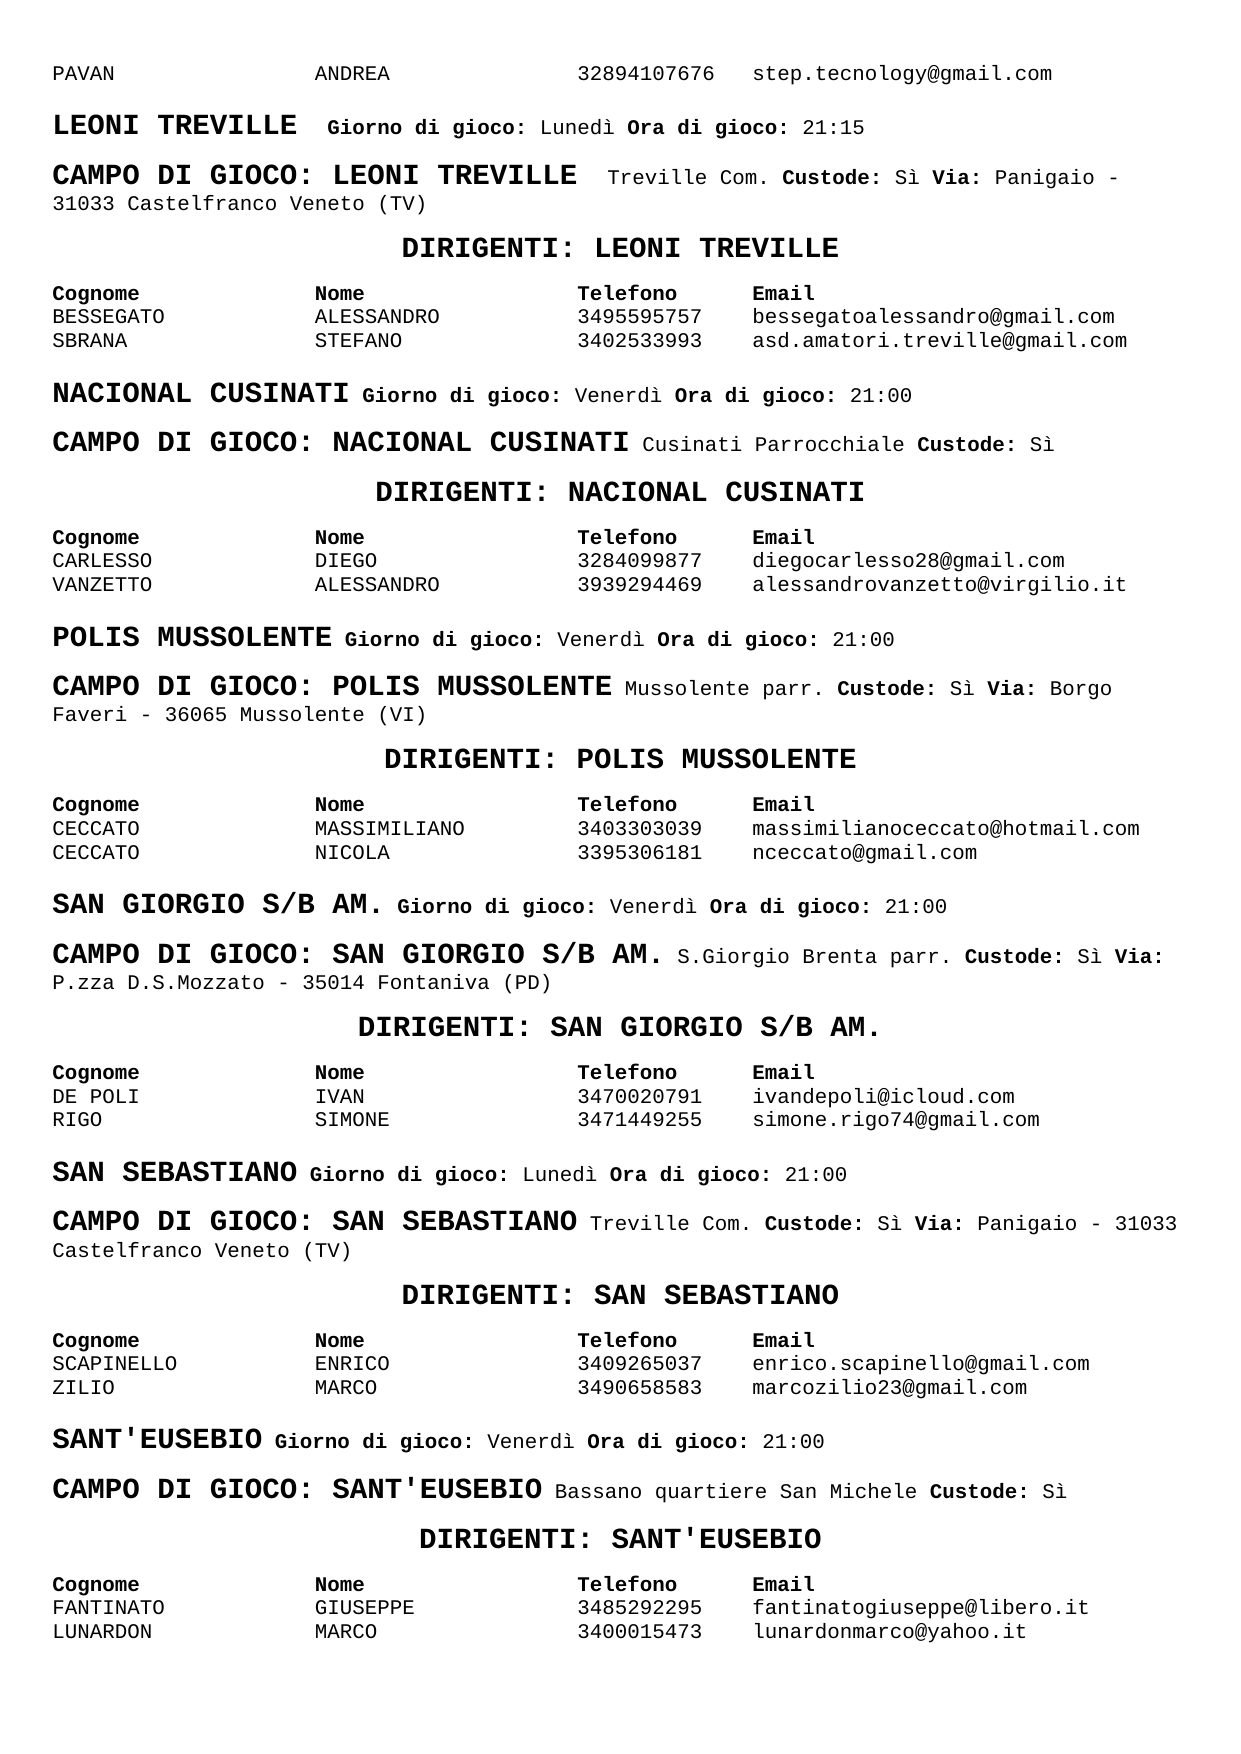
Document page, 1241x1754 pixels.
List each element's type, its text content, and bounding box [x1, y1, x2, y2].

text LUNARDON MARCO 3400015473 lunardonmarco@yahoo.it [52, 1621, 1188, 1644]
text PAVAN ANDREA 32894107676 step.tecnology@gmail.com [52, 62, 1188, 86]
text LEONI TREVILLE Giorno di gioco: Lunedì Ora di gioco: 21:15 [52, 110, 1188, 143]
text Cognome Nome Telefono Email [52, 283, 1188, 306]
text DE POLI IVAN 3470020791 ivandepoli@icloud.com [52, 1086, 1188, 1109]
text Cognome Nome Telefono Email [52, 794, 1188, 818]
text DIRIGENTI: LEONI TREVILLE [52, 233, 1188, 266]
text Cognome Nome Telefono Email [52, 527, 1188, 550]
text CECCATO NICOLA 3395306181 nceccato@gmail.com [52, 842, 1188, 865]
text VANZETTO ALESSANDRO 3939294469 alessandrovanzetto@virgilio.it [52, 574, 1188, 598]
text CAMPO DI GIOCO: SAN GIORGIO S/B AM. S.Giorgio Brenta parr. Custode: Sì Via: P.zza D.S.Mozzato - 35014 Fontaniva (PD) [52, 939, 1188, 996]
text SBRANA STEFANO 3402533993 asd.amatori.treville@gmail.com [52, 330, 1188, 354]
text DIRIGENTI: POLIS MUSSOLENTE [52, 745, 1188, 778]
text CAMPO DI GIOCO: LEONI TREVILLE Treville Com. Custode: Sì Via: Panigaio - 31033 Castelfranco Veneto (TV) [52, 160, 1188, 216]
text FANTINATO GIUSEPPE 3485292295 fantinatogiuseppe@libero.it [52, 1597, 1188, 1621]
text DIRIGENTI: SAN GIORGIO S/B AM. [52, 1012, 1188, 1045]
text CAMPO DI GIOCO: POLIS MUSSOLENTE Mussolente parr. Custode: Sì Via: Borgo Faveri - 36065 Mussolente (VI) [52, 671, 1188, 728]
text SAN GIORGIO S/B AM. Giorno di gioco: Venerdì Ora di gioco: 21:00 [52, 889, 1188, 922]
text CAMPO DI GIOCO: SAN SEBASTIANO Treville Com. Custode: Sì Via: Panigaio - 31033 Castelfranco Veneto (TV) [52, 1207, 1188, 1263]
text CAMPO DI GIOCO: NACIONAL CUSINATI Cusinati Parrocchiale Custode: Sì [52, 427, 1188, 460]
text NACIONAL CUSINATI Giorno di gioco: Venerdì Ora di gioco: 21:00 [52, 378, 1188, 411]
text CECCATO MASSIMILIANO 3403303039 massimilianoceccato@hotmail.com [52, 818, 1188, 842]
text SCAPINELLO ENRICO 3409265037 enrico.scapinello@gmail.com [52, 1353, 1188, 1377]
text POLIS MUSSOLENTE Giorno di gioco: Venerdì Ora di gioco: 21:00 [52, 622, 1188, 655]
text DIRIGENTI: SAN SEBASTIANO [52, 1280, 1188, 1313]
text CARLESSO DIEGO 3284099877 diegocarlesso28@gmail.com [52, 550, 1188, 574]
text DIRIGENTI: SANT'EUSEBIO [52, 1524, 1188, 1557]
text Cognome Nome Telefono Email [52, 1573, 1188, 1597]
text Cognome Nome Telefono Email [52, 1062, 1188, 1086]
text Cognome Nome Telefono Email [52, 1329, 1188, 1353]
text SANT'EUSEBIO Giorno di gioco: Venerdì Ora di gioco: 21:00 [52, 1424, 1188, 1457]
text DIRIGENTI: NACIONAL CUSINATI [52, 477, 1188, 510]
text BESSEGATO ALESSANDRO 3495595757 bessegatoalessandro@gmail.com [52, 306, 1188, 330]
text CAMPO DI GIOCO: SANT'EUSEBIO Bassano quartiere San Michele Custode: Sì [52, 1474, 1188, 1507]
text RIGO SIMONE 3471449255 simone.rigo74@gmail.com [52, 1109, 1188, 1133]
text ZILIO MARCO 3490658583 marcozilio23@gmail.com [52, 1377, 1188, 1401]
text SAN SEBASTIANO Giorno di gioco: Lunedì Ora di gioco: 21:00 [52, 1157, 1188, 1190]
